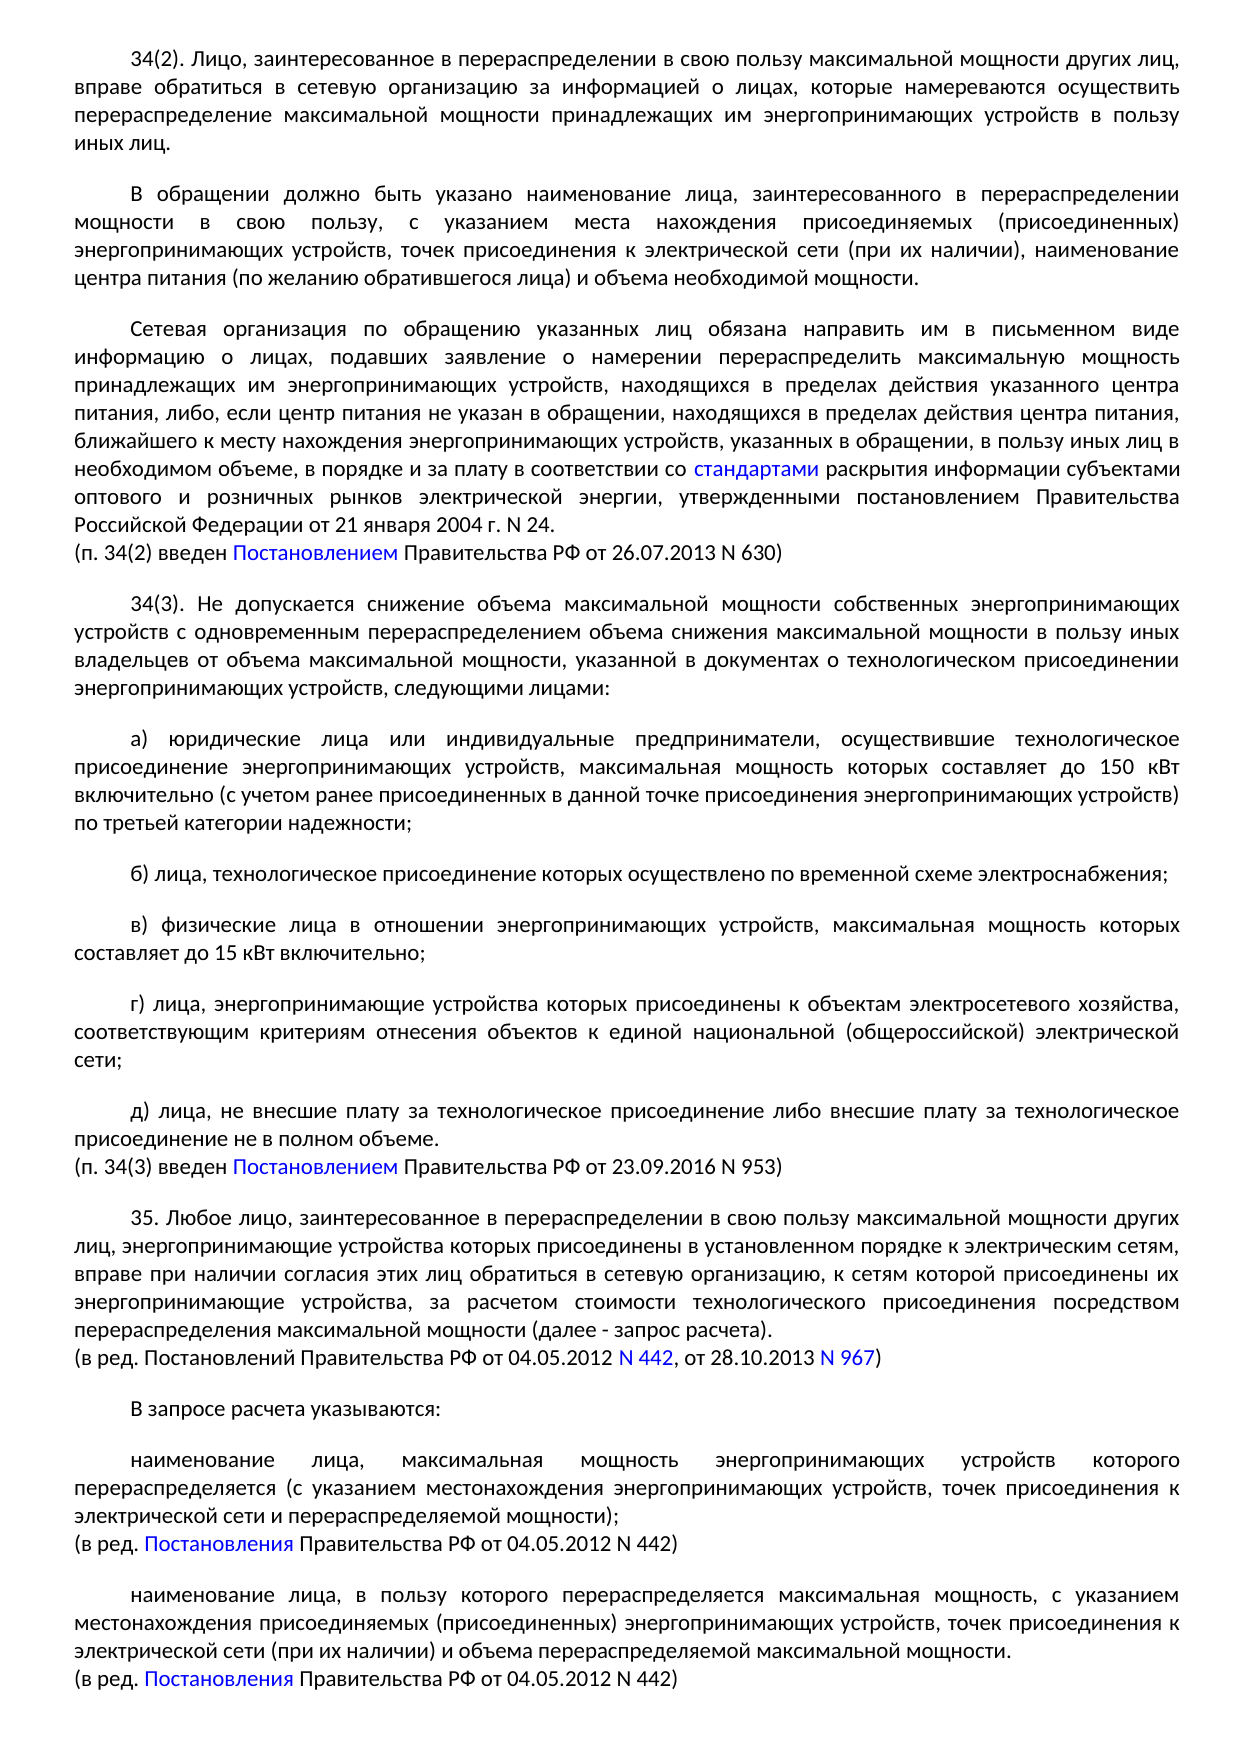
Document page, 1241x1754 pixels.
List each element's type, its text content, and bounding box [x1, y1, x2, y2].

text наименование лица, в пользу которого перераспределяется максимальная мощность, с указанием местонахождения присоединяемых (присоединенных) энергопринимающих устройств, точек присоединения к электрической сети (при их наличии) и объема перераспределяемой максимальной мощности. [74, 1580, 1181, 1664]
text Сетевая организация по обращению указанных лиц обязана направить им в письменном виде информацию о лицах, подавших заявление о намерении перераспределить максимальную мощность принадлежащих им энергопринимающих устройств, находящихся в пределах действия указанного центра питания, либо, если центр питания не указан в обращении, находящихся в пределах действия центра питания, ближайшего к месту нахождения энергопринимающих устройств, указанных в обращении, в пользу иных лиц в необходимом объеме, в порядке и за плату в соответствии со стандартами раскрытия информации субъектами оптового и розничных рынков электрической энергии, утвержденными постановлением Правительства Российской Федерации от 21 января 2004 г. N 24. [74, 314, 1181, 538]
text В запросе расчета указываются: [74, 1394, 1181, 1422]
text наименование лица, максимальная мощность энергопринимающих устройств которого перераспределяется (с указанием местонахождения энергопринимающих устройств, точек присоединения к электрической сети и перераспределяемой мощности); [74, 1445, 1181, 1529]
text В обращении должно быть указано наименование лица, заинтересованного в перераспределении мощности в свою пользу, с указанием места нахождения присоединяемых (присоединенных) энергопринимающих устройств, точек присоединения к электрической сети (при их наличии), наименование центра питания (по желанию обратившегося лица) и объема необходимой мощности. [74, 179, 1181, 291]
text а) юридические лица или индивидуальные предприниматели, осуществившие технологическое присоединение энергопринимающих устройств, максимальная мощность которых составляет до 150 кВт включительно (с учетом ранее присоединенных в данной точке присоединения энергопринимающих устройств) по третьей категории надежности; [74, 724, 1181, 837]
text в) физические лица в отношении энергопринимающих устройств, максимальная мощность которых составляет до 15 кВт включительно; [74, 910, 1181, 966]
text (в ред. Постановления Правительства РФ от 04.05.2012 N 442) [74, 1529, 1181, 1557]
text 34(3). Не допускается снижение объема максимальной мощности собственных энергопринимающих устройств с одновременным перераспределением объема снижения максимальной мощности в пользу иных владельцев от объема максимальной мощности, указанной в документах о технологическом присоединении энергопринимающих устройств, следующими лицами: [74, 589, 1181, 702]
text д) лица, не внесшие плату за технологическое присоединение либо внесшие плату за технологическое присоединение не в полном объеме. [74, 1096, 1181, 1152]
text (п. 34(2) введен Постановлением Правительства РФ от 26.07.2013 N 630) [74, 538, 1181, 567]
text б) лица, технологическое присоединение которых осуществлено по временной схеме электроснабжения; [74, 859, 1181, 887]
text 34(2). Лицо, заинтересованное в перераспределении в свою пользу максимальной мощности других лиц, вправе обратиться в сетевую организацию за информацией о лицах, которые намереваются осуществить перераспределение максимальной мощности принадлежащих им энергопринимающих устройств в пользу иных лиц. [74, 44, 1181, 156]
text г) лица, энергопринимающие устройства которых присоединены к объектам электросетевого хозяйства, соответствующим критериям отнесения объектов к единой национальной (общероссийской) электрической сети; [74, 989, 1181, 1073]
text (в ред. Постановления Правительства РФ от 04.05.2012 N 442) [74, 1664, 1181, 1692]
text (п. 34(3) введен Постановлением Правительства РФ от 23.09.2016 N 953) [74, 1152, 1181, 1180]
text (в ред. Постановлений Правительства РФ от 04.05.2012 N 442, от 28.10.2013 N 967) [74, 1343, 1181, 1371]
text 35. Любое лицо, заинтересованное в перераспределении в свою пользу максимальной мощности других лиц, энергопринимающие устройства которых присоединены в установленном порядке к электрическим сетям, вправе при наличии согласия этих лиц обратиться в сетевую организацию, к сетям которой присоединены их энергопринимающие устройства, за расчетом стоимости технологического присоединения посредством перераспределения максимальной мощности (далее - запрос расчета). [74, 1203, 1181, 1343]
